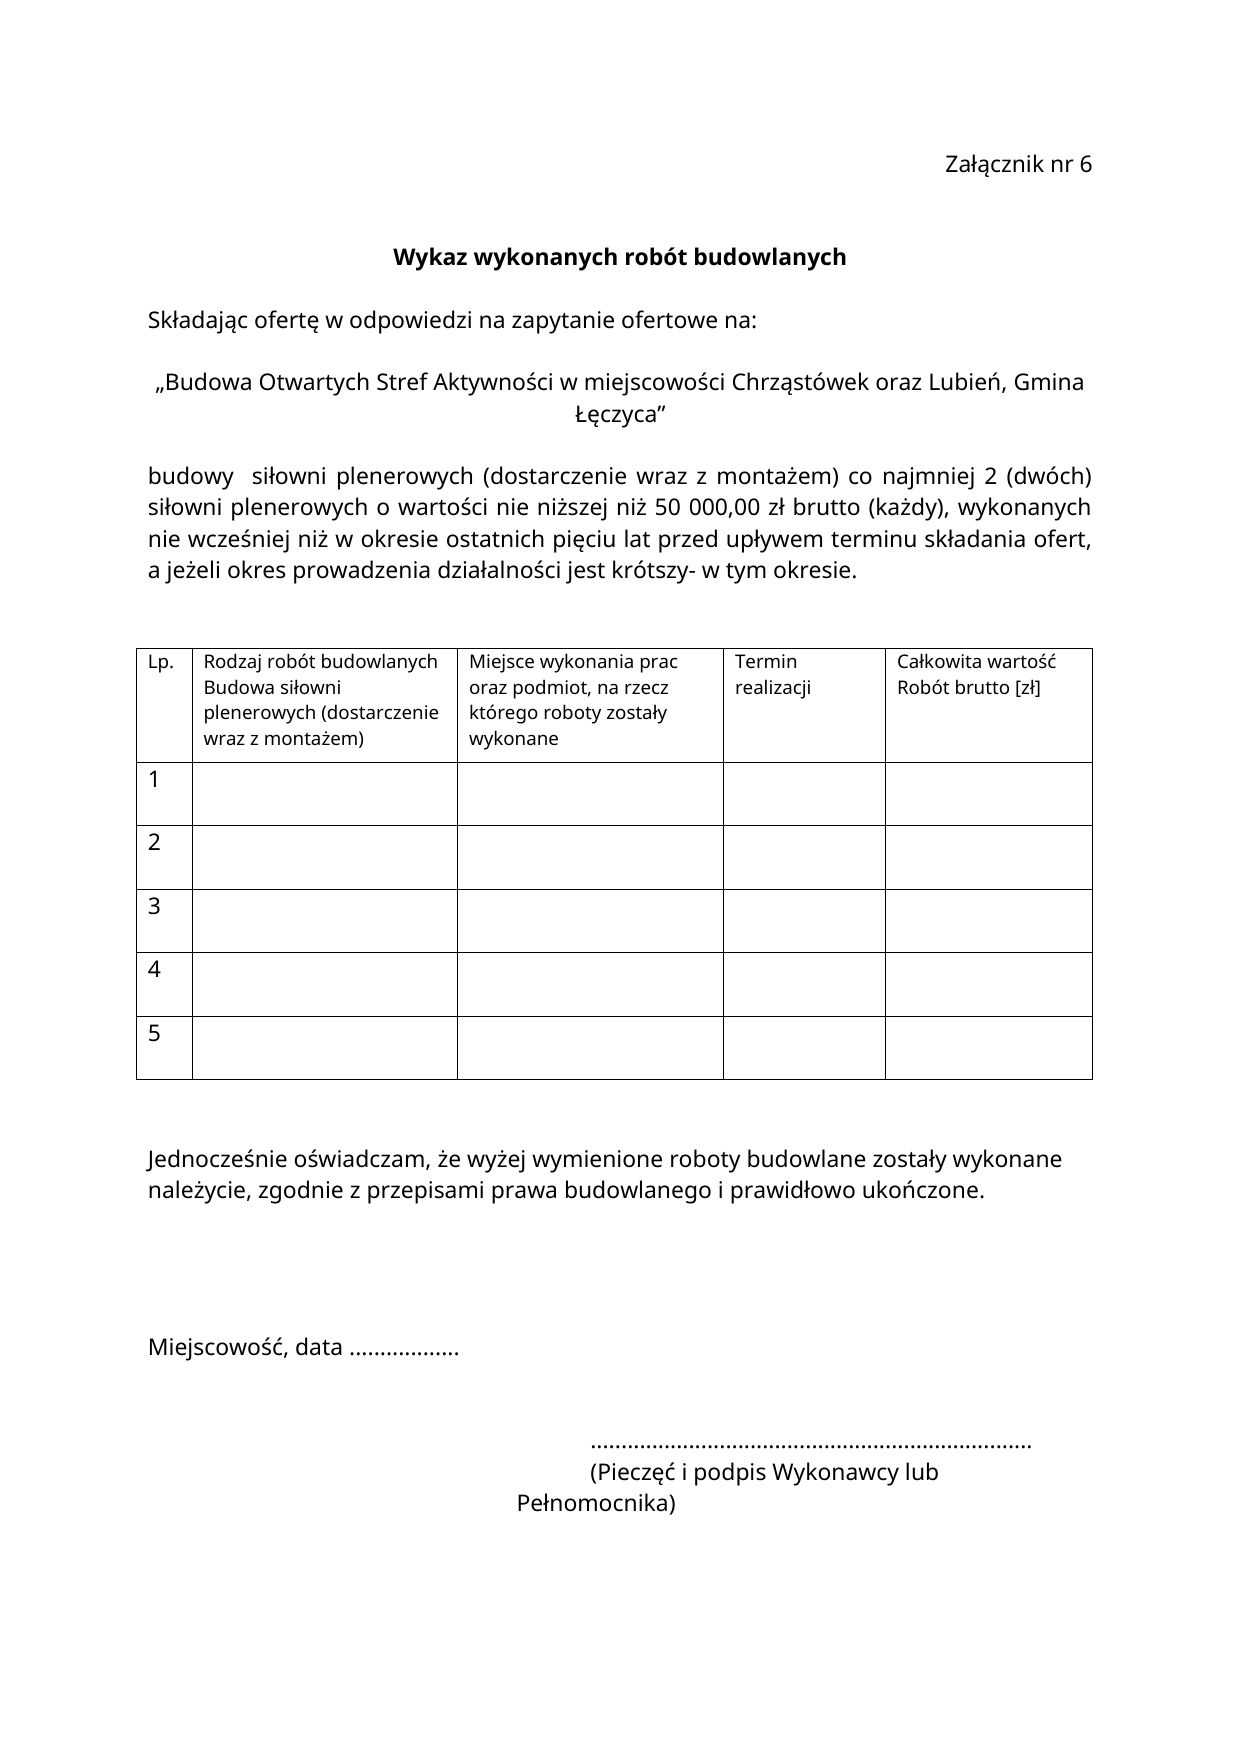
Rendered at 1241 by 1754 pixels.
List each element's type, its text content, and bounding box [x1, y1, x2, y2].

table_cell [458, 826, 723, 889]
table_cell [724, 890, 885, 952]
text Składając ofertę w odpowiedzi na zapytanie ofertowe na: [148, 304, 1093, 335]
table_cell [458, 1017, 723, 1079]
text Miejscowość, data .................. [148, 1330, 1093, 1362]
table_cell [193, 826, 457, 889]
text budowy siłowni plenerowych (dostarczenie wraz z montażem) co najmniej 2 (dwóch) siłowni plenerowych o wartości nie niższej niż 50 000,00 zł brutto (każdy), wykonanych nie wcześniej niż w okresie ostatnich pięciu lat przed upływem terminu składania ofert, a jeżeli okres prowadzenia działalności jest krótszy- w tym okresie. [148, 460, 1093, 585]
text ........................................................................ [516, 1424, 1093, 1455]
table_cell [193, 763, 457, 825]
text Jednocześnie oświadczam, że wyżej wymienione roboty budowlane zostały wykonane należycie, zgodnie z przepisami prawa budowlanego i prawidłowo ukończone. [148, 1143, 1093, 1205]
table_cell [724, 763, 885, 825]
table_cell [886, 826, 1092, 889]
table_cell [193, 953, 457, 1016]
table_header Lp. [137, 649, 192, 762]
table_cell 2 [137, 826, 192, 889]
text Załącznik nr 6 [148, 148, 1093, 179]
table_cell [193, 890, 457, 952]
table_cell 5 [137, 1017, 192, 1079]
text Wykaz wykonanych robót budowlanych [148, 241, 1093, 273]
table_cell [458, 890, 723, 952]
table_cell [458, 953, 723, 1016]
table_cell [886, 763, 1092, 825]
table_header Całkowita wartość Robót brutto [zł] [886, 649, 1092, 762]
table_cell [886, 1017, 1092, 1079]
table_cell [886, 953, 1092, 1016]
table_cell [458, 763, 723, 825]
table_cell [724, 953, 885, 1016]
table_header Miejsce wykonania prac oraz podmiot, na rzecz którego roboty zostały wykonane [458, 649, 723, 762]
table_header Rodzaj robót budowlanych Budowa siłowni plenerowych (dostarczenie wraz z montażem) [193, 649, 457, 762]
text (Pieczęć i podpis Wykonawcy lub Pełnomocnika) [516, 1455, 1093, 1518]
table_cell [886, 890, 1092, 952]
table_cell [724, 826, 885, 889]
table_cell 3 [137, 890, 192, 952]
text „Budowa Otwartych Stref Aktywności w miejscowości Chrząstówek oraz Lubień, Gmina Łęczyca” [148, 366, 1093, 429]
table_cell [193, 1017, 457, 1079]
table_header Termin realizacji [724, 649, 885, 762]
table_cell [724, 1017, 885, 1079]
table_cell 1 [137, 763, 192, 825]
table_cell 4 [137, 953, 192, 1016]
